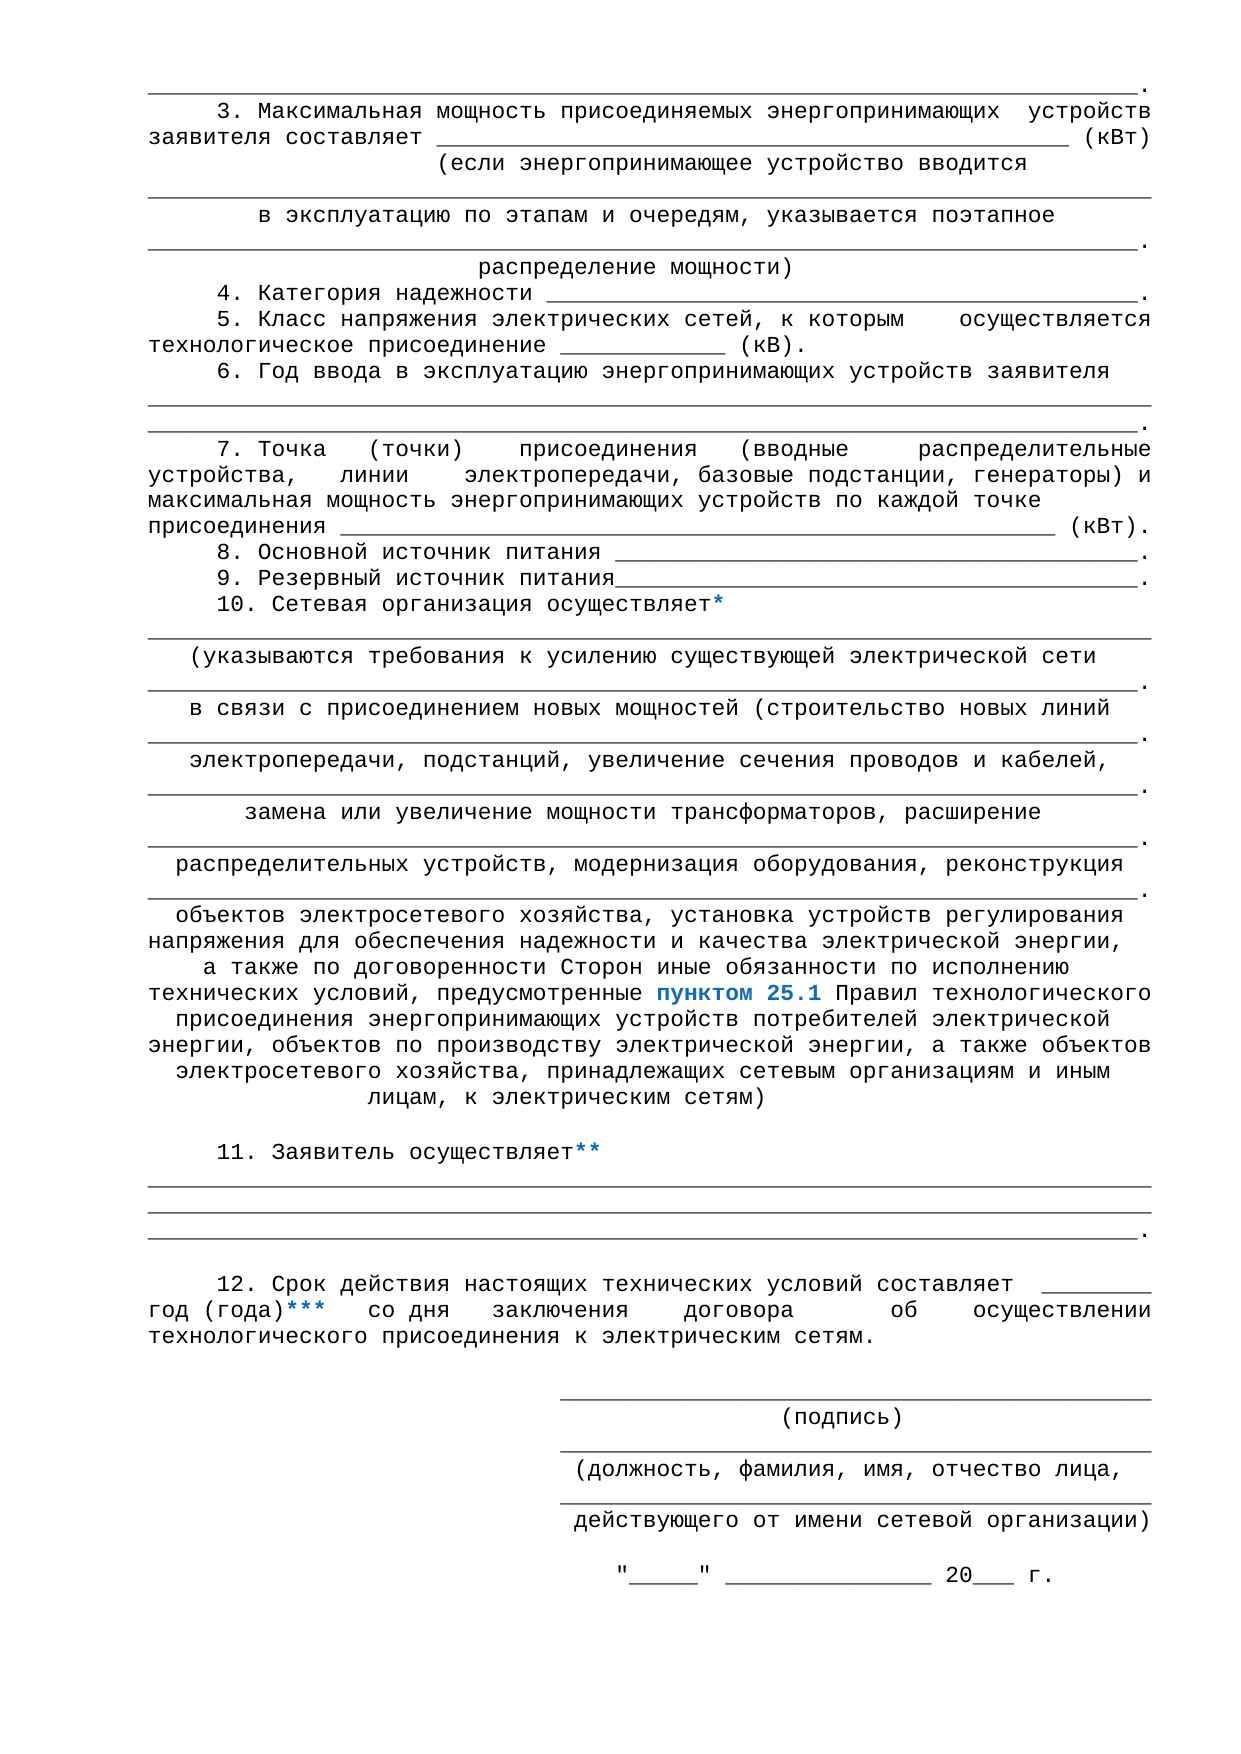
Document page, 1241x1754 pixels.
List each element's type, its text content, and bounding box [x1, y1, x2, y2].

text _________________________________________________________________________ [148, 1192, 1152, 1218]
text 4. Категория надежности ___________________________________________. [148, 281, 1152, 307]
text _________________________________________________________________________ [148, 178, 1152, 203]
text ___________________________________________ [148, 1483, 1152, 1509]
text распределение мощности) [148, 255, 1152, 281]
text (должность, фамилия, имя, отчество лица, [148, 1457, 1152, 1483]
text присоединения энергопринимающих устройств потребителей электрической [148, 1008, 1152, 1033]
text ________________________________________________________________________. [148, 411, 1152, 437]
text технологического присоединения к электрическим сетям. [148, 1324, 1152, 1350]
text 6. Год ввода в эксплуатацию энергопринимающих устройств заявителя [148, 359, 1152, 385]
text (подпись) [148, 1405, 1152, 1431]
text 12. Срок действия настоящих технических условий составляет ________ [148, 1273, 1152, 1298]
text ________________________________________________________________________. [148, 1218, 1152, 1244]
text ________________________________________________________________________. [148, 229, 1152, 255]
text 3. Максимальная мощность присоединяемых энергопринимающих устройств [148, 100, 1152, 126]
text ________________________________________________________________________. [148, 722, 1152, 748]
text ________________________________________________________________________. [148, 774, 1152, 800]
text (указываются требования к усилению существующей электрической сети [148, 644, 1152, 670]
text устройства, линии электропередачи, базовые подстанции, генераторы) и [148, 463, 1152, 489]
text ________________________________________________________________________. [148, 670, 1152, 696]
text электропередачи, подстанций, увеличение сечения проводов и кабелей, [148, 748, 1152, 774]
text энергии, объектов по производству электрической энергии, а также объектов [148, 1033, 1152, 1059]
text действующего от имени сетевой организации) [148, 1509, 1152, 1535]
text _________________________________________________________________________ [148, 618, 1152, 644]
text (если энергопринимающее устройство вводится [148, 152, 1152, 178]
text электросетевого хозяйства, принадлежащих сетевым организациям и иным [148, 1059, 1152, 1085]
text 9. Резервный источник питания______________________________________. [148, 567, 1152, 593]
text максимальная мощность энергопринимающих устройств по каждой точке [148, 489, 1152, 515]
text 8. Основной источник питания ______________________________________. [148, 541, 1152, 567]
text ________________________________________________________________________. [148, 74, 1152, 100]
text 10. Сетевая организация осуществляет* [148, 593, 1152, 618]
text ___________________________________________ [148, 1379, 1152, 1405]
text год (года)*** со дня заключения договора об осуществлении [148, 1298, 1152, 1324]
text а также по договоренности Сторон иные обязанности по исполнению [148, 956, 1152, 982]
text присоединения ____________________________________________________ (кВт). [148, 515, 1152, 541]
text 11. Заявитель осуществляет** [148, 1140, 1152, 1166]
text заявителя составляет ______________________________________________ (кВт) [148, 126, 1152, 152]
text в эксплуатацию по этапам и очередям, указывается поэтапное [148, 203, 1152, 229]
text ________________________________________________________________________. [148, 878, 1152, 904]
text замена или увеличение мощности трансформаторов, расширение [148, 800, 1152, 826]
text 7. Точка (точки) присоединения (вводные распределительные [148, 437, 1152, 463]
text в связи с присоединением новых мощностей (строительство новых линий [148, 696, 1152, 722]
text _________________________________________________________________________ [148, 1166, 1152, 1192]
text ___________________________________________ [148, 1431, 1152, 1457]
text ________________________________________________________________________. [148, 826, 1152, 852]
text лицам, к электрическим сетям) [148, 1085, 1152, 1111]
text 5. Класс напряжения электрических сетей, к которым осуществляется [148, 307, 1152, 333]
text _________________________________________________________________________ [148, 385, 1152, 411]
text технических условий, предусмотренные пунктом 25.1 Правил технологического [148, 982, 1152, 1008]
text напряжения для обеспечения надежности и качества электрической энергии, [148, 930, 1152, 956]
text "_____" _______________ 20___ г. [148, 1563, 1152, 1589]
text объектов электросетевого хозяйства, установка устройств регулирования [148, 904, 1152, 930]
text распределительных устройств, модернизация оборудования, реконструкция [148, 852, 1152, 878]
text технологическое присоединение ____________ (кВ). [148, 333, 1152, 359]
